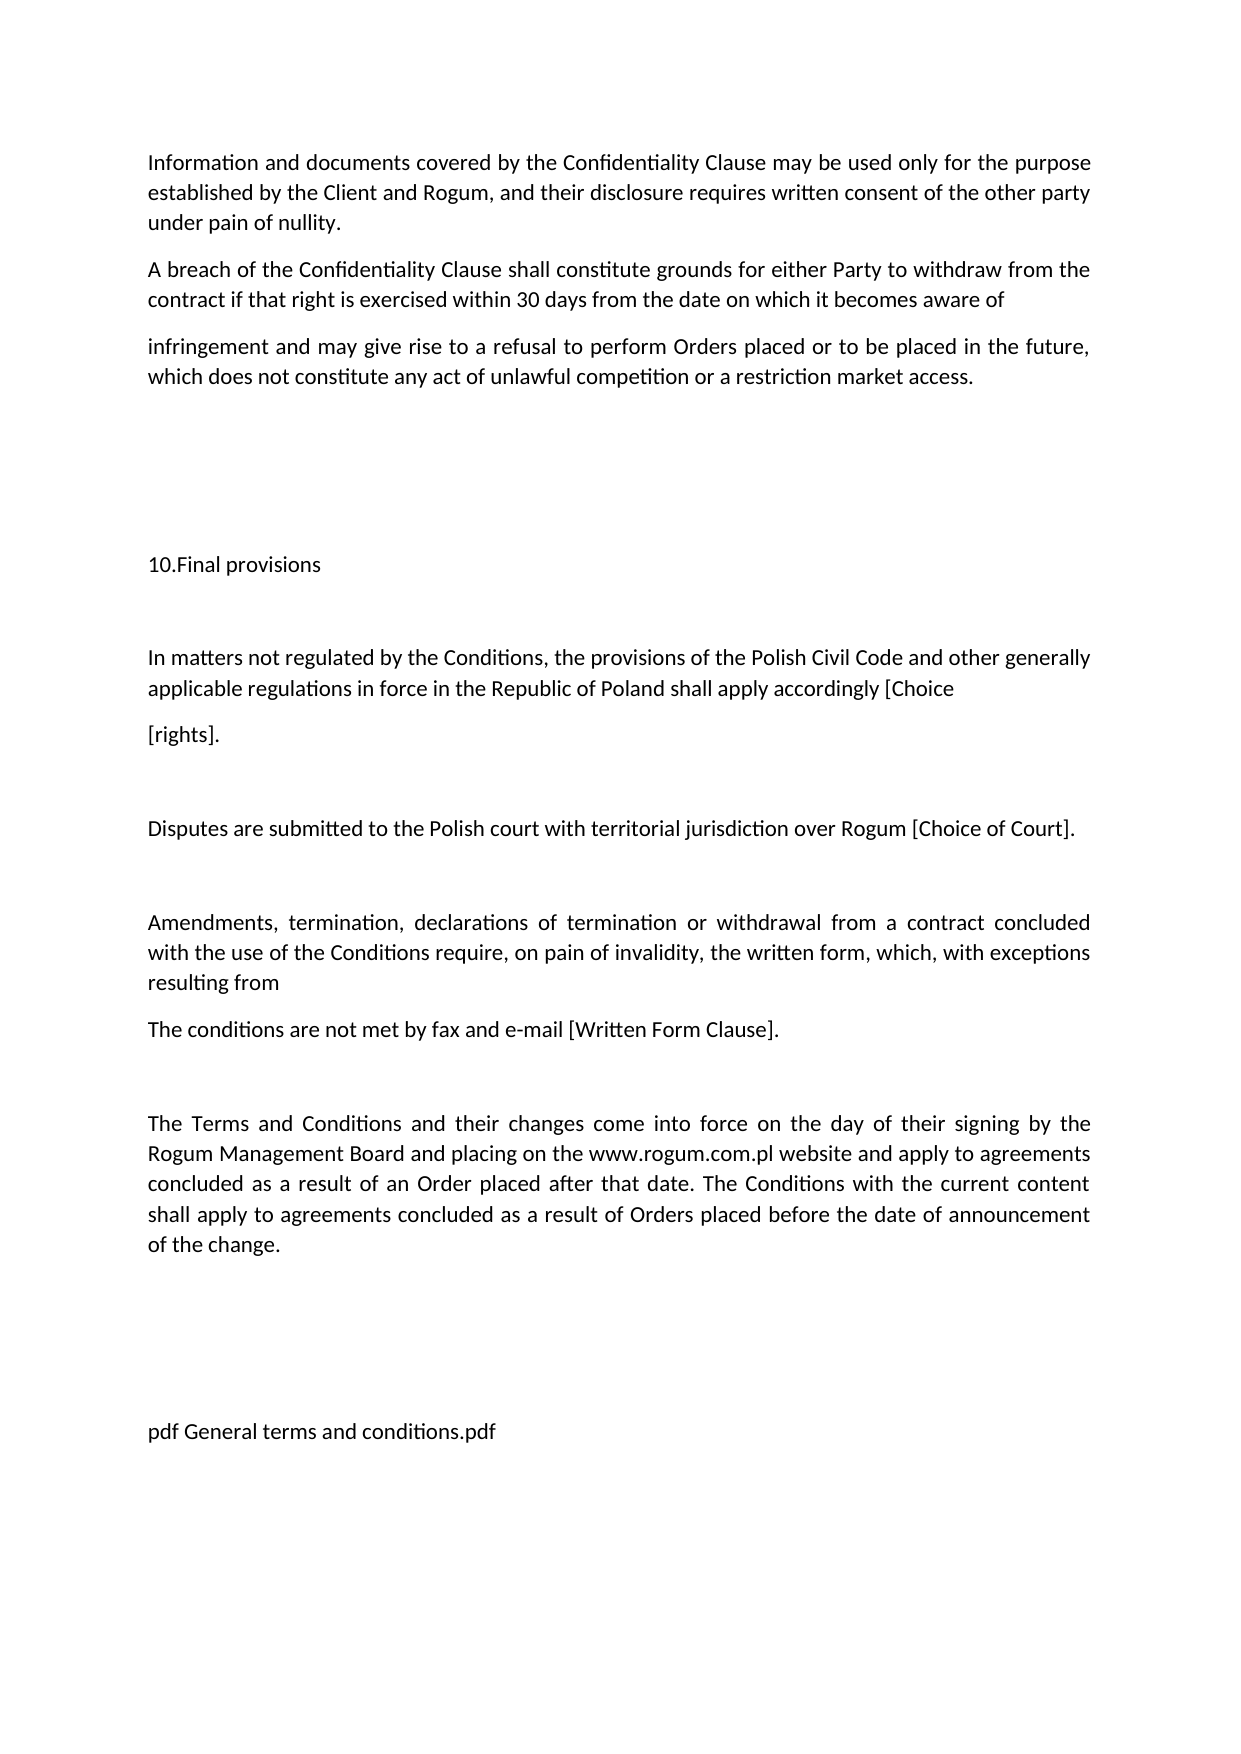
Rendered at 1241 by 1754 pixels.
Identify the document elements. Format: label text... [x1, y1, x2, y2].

text pdf General terms and conditions.pdf [148, 1417, 1093, 1445]
text Disputes are submitted to the Polish court with territorial jurisdiction over Rogum [Choice of Court]. [148, 814, 1093, 842]
text Amendments, termination, declarations of termination or withdrawal from a contract concluded with the use of the Conditions require, on pain of invalidity, the written form, which, with exceptions resulting from [148, 908, 1093, 996]
text Information and documents covered by the Confidentiality Clause may be used only for the purpose established by the Client and Rogum, and their disclosure requires written consent of the other party under pain of nullity. [148, 148, 1093, 236]
text The conditions are not met by fax and e-mail [Written Form Clause]. [148, 1015, 1093, 1043]
text [rights]. [148, 721, 1093, 748]
text In matters not regulated by the Conditions, the provisions of the Polish Civil Code and other generally applicable regulations in force in the Republic of Poland shall apply accordingly [Choice [148, 643, 1093, 702]
text infringement and may give rise to a refusal to perform Orders placed or to be placed in the future, which does not constitute any act of unlawful competition or a restriction market access. [148, 332, 1093, 390]
text 10.Final provisions [148, 550, 1093, 578]
text The Terms and Conditions and their changes come into force on the day of their signing by the Rogum Management Board and placing on the www.rogum.com.pl website and apply to agreements concluded as a result of an Order placed after that date. The Conditions with the current content shall apply to agreements concluded as a result of Orders placed before the date of announcement of the change. [148, 1109, 1093, 1258]
text A breach of the Confidentiality Clause shall constitute grounds for either Party to withdraw from the contract if that right is exercised within 30 days from the date on which it becomes aware of [148, 255, 1093, 313]
